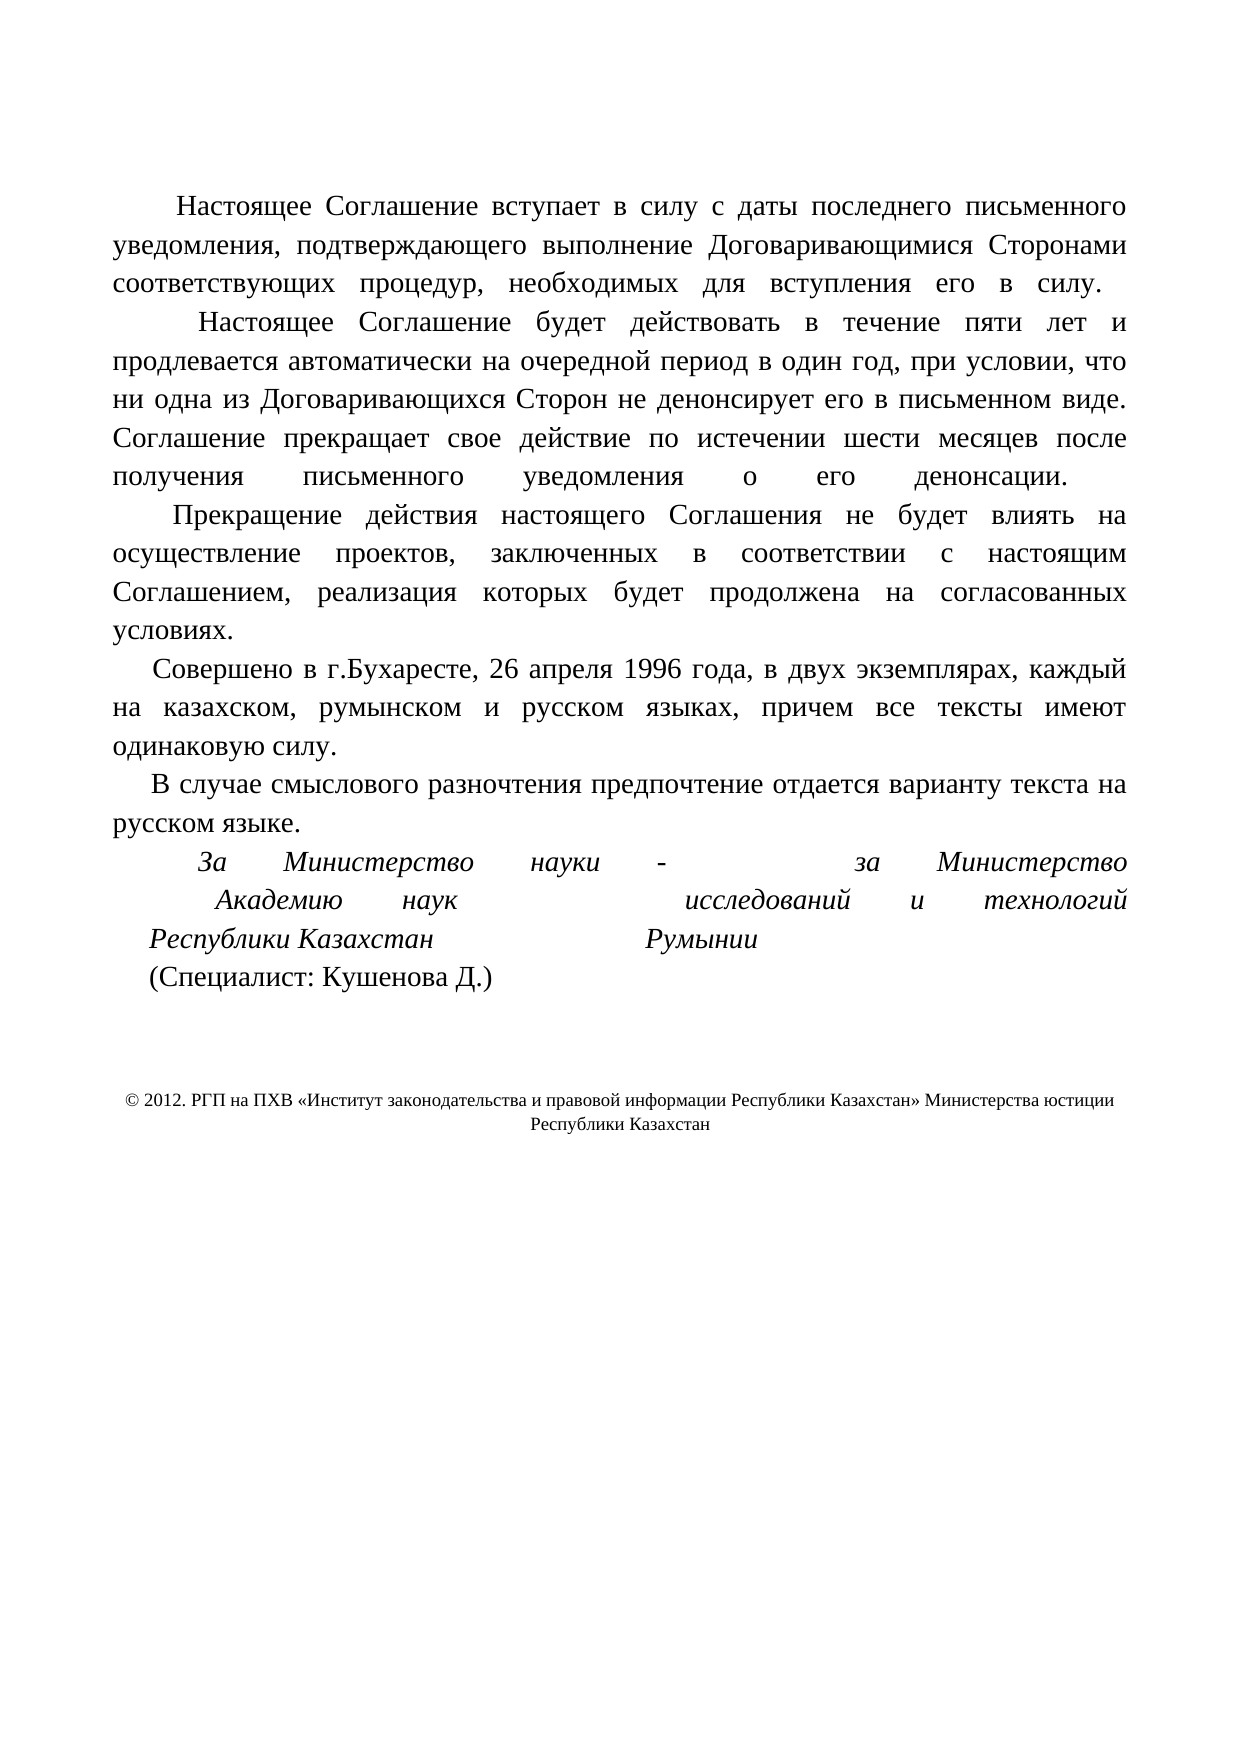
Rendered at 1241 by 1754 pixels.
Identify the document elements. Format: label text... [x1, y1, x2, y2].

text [112, 150, 1128, 646]
text © 2012. РГП на ПХВ «Институт законодательства и правовой информации Республики Казахстан» Министерства юстиции Республики Казахстан [112, 1088, 1128, 1135]
text (Специалист: Кушенова Д.) [112, 959, 1128, 993]
text В случае смыслового разночтения предпочтение отдается варианту текста на русском языке. [112, 767, 1128, 839]
text Совершено в г.Бухаресте, 26 апреля 1996 года, в двух экземплярах, каждый на казахском, румынском и русском языках, причем все тексты имеют одинаковую силу. [112, 651, 1128, 762]
text За Министерство науки - за Министерство Академию наук исследований и технологий Республики Казахстан Румынии [112, 844, 1128, 954]
